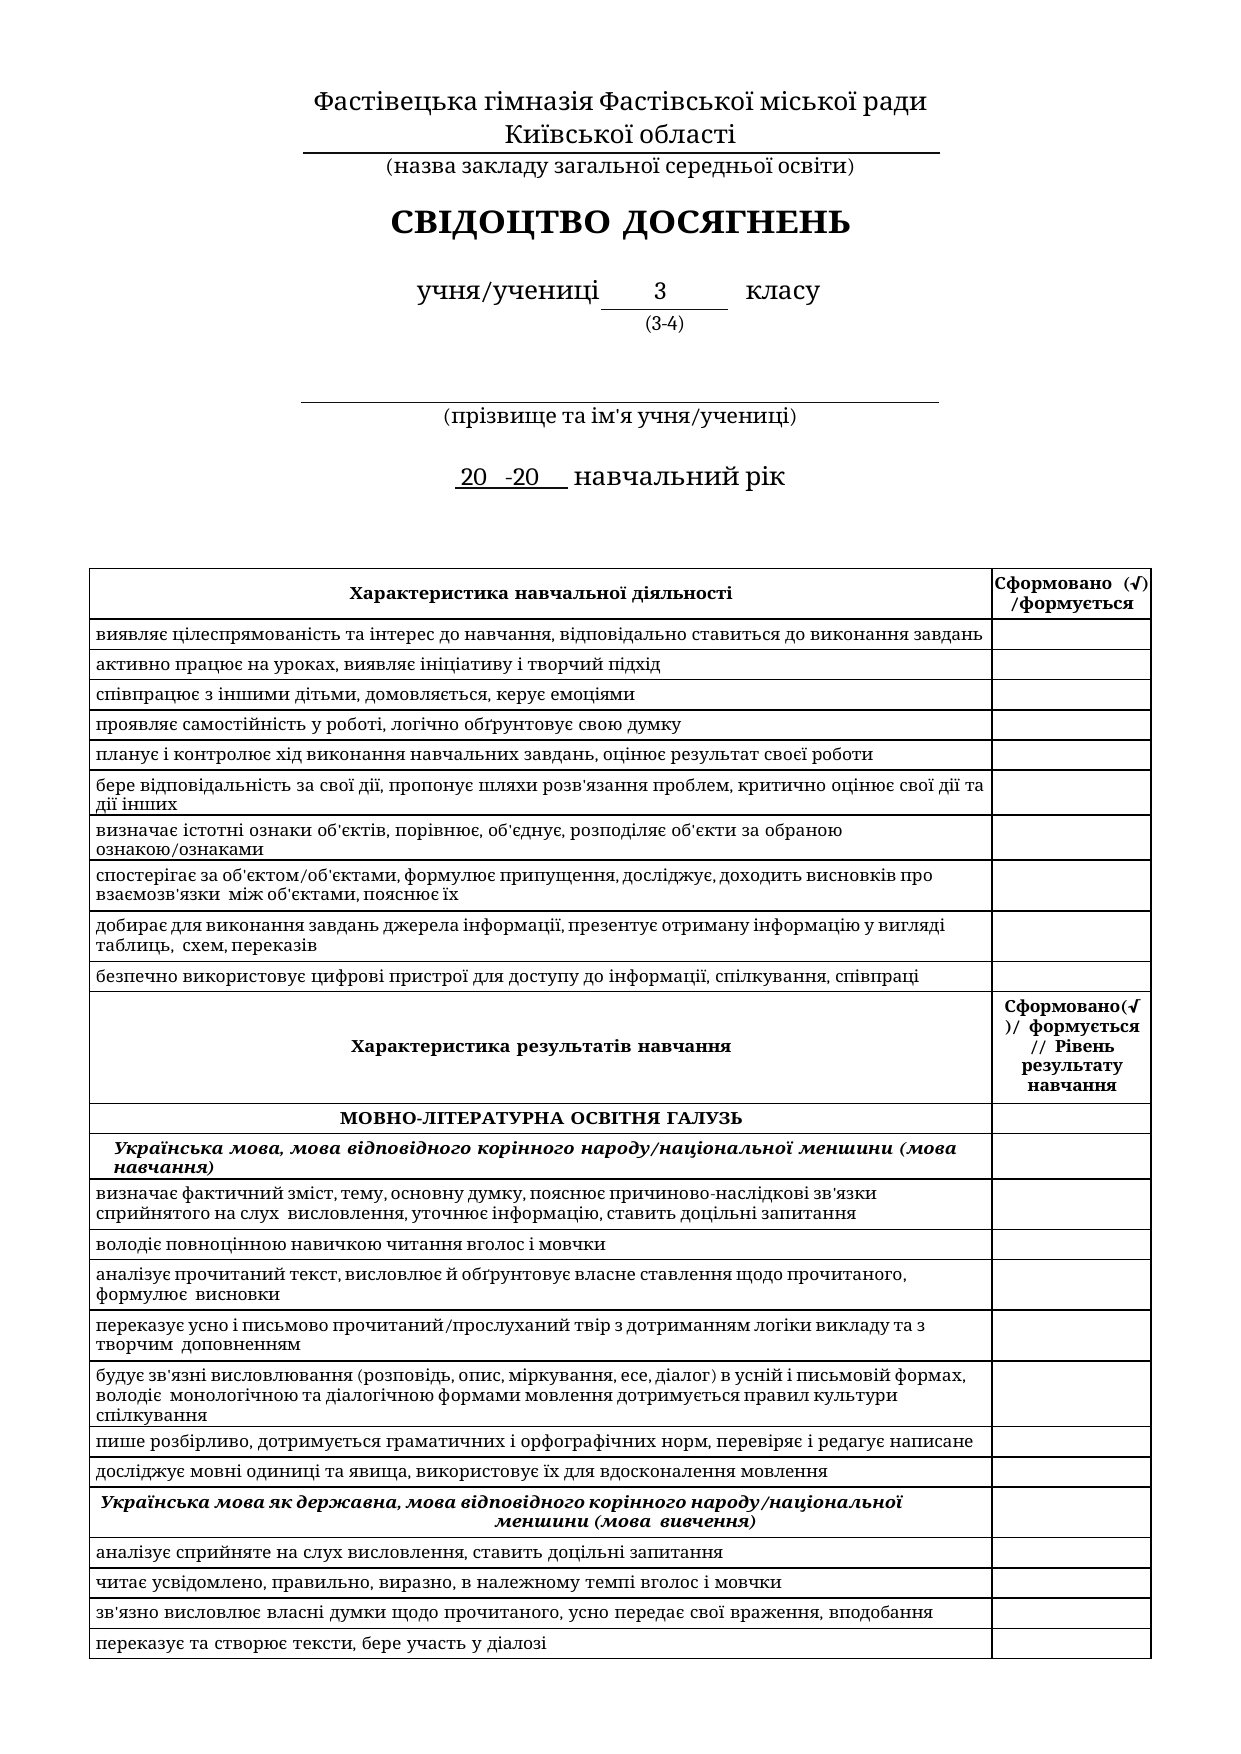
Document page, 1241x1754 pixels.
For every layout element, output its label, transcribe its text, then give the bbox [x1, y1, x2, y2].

table_cell [993, 1538, 1150, 1567]
table_cell спостерігає за об'єктом/об'єктами, формулює припущення, досліджує, доходить висновків про взаємозв'язки між об'єктами, пояснює їх [90, 861, 991, 910]
table_cell визначає фактичний зміст, тему, основну думку, пояснює причиново-наслідкові зв'язки сприйнятого на слух висловлення, уточнює інформацію, ставить доцільні запитання [90, 1180, 991, 1228]
text (прізвище та ім'я учня/учениці) [292, 400, 948, 429]
table_cell [993, 620, 1150, 648]
table_cell досліджує мовні одиниці та явища, використовує їх для вдосконалення мовлення [90, 1458, 991, 1486]
table_cell [993, 1427, 1150, 1456]
table_cell [993, 711, 1150, 739]
table_cell активно працює на уроках, виявляє ініціативу і творчий підхід [90, 650, 991, 679]
table_cell пише розбірливо, дотримується граматичних і орфографічних норм, перевіряє і редагує написане [90, 1427, 991, 1456]
table_cell планує і контролює хід виконання навчальних завдань, оцінює результат своєї роботи [90, 741, 991, 769]
table_cell [993, 1134, 1150, 1178]
title СВІДОЦТВО ДОСЯГНЕНЬ [292, 206, 948, 241]
table_cell проявляє самостійність у роботі, логічно обґрунтовує свою думку [90, 711, 991, 739]
table_cell визначає істотні ознаки об'єктів, порівнює, об'єднує, розподіляє об'єкти за обраною ознакою/ознаками [90, 816, 991, 859]
table_cell безпечно використовує цифрові пристрої для доступу до інформації, спілкування, співпраці [90, 962, 991, 991]
table_cell читає усвідомлено, правильно, виразно, в належному темпі вголос і мовчки [90, 1569, 991, 1597]
table_cell [993, 1362, 1150, 1426]
table_cell виявляє цілеспрямованість та інтерес до навчання, відповідально ставиться до виконання завдань [90, 620, 991, 648]
text Фастівецька гімназія Фастівської міської ради Київської області [292, 88, 948, 149]
table_cell будує зв'язні висловлювання (розповідь, опис, міркування, есе, діалог) в усній і письмовій формах, володіє монологічною та діалогічною формами мовлення дотримується правил культури спілкування [90, 1362, 991, 1426]
table_cell [993, 771, 1150, 814]
table_cell [993, 816, 1150, 859]
table_cell добирає для виконання завдань джерела інформації, презентує отриману інформацію у вигляді таблиць, схем, переказів [90, 912, 991, 961]
text учня/учениці 3 класу [77, 277, 1159, 306]
table_cell [993, 1260, 1150, 1309]
table_header Характеристика навчальної діяльності [90, 569, 991, 618]
table_cell [993, 1569, 1150, 1597]
table_header Сформовано (√) /формується [993, 569, 1150, 618]
table_cell аналізує сприйняте на слух висловлення, ставить доцільні запитання [90, 1538, 991, 1567]
table_cell бере відповідальність за свої дії, пропонує шляхи розв'язання проблем, критично оцінює свої дії та дії інших [90, 771, 991, 814]
table_cell [993, 1180, 1150, 1228]
table_cell [993, 1629, 1150, 1658]
table_cell [993, 912, 1150, 961]
table_cell [993, 1458, 1150, 1486]
table_cell [993, 861, 1150, 910]
table_cell Характеристика результатів навчання [90, 992, 991, 1102]
table_cell [993, 1311, 1150, 1360]
table_cell [993, 680, 1150, 709]
text 20 -20 навчальний рік [77, 463, 1163, 491]
table_cell аналізує прочитаний текст, висловлює й обґрунтовує власне ставлення щодо прочитаного, формулює висновки [90, 1260, 991, 1309]
table_cell володіє повноцінною навичкою читання вголос і мовчки [90, 1230, 991, 1259]
table_cell [993, 741, 1150, 769]
table_cell [993, 1488, 1150, 1537]
text (назва закладу загальної середньої освіти) [292, 155, 948, 179]
table_cell Українська мова як державна, мова відповідного корінного народу/національної меншини (мова вивчення) [90, 1488, 991, 1537]
table_cell [993, 1230, 1150, 1259]
table_cell переказує та створює тексти, бере участь у діалозі [90, 1629, 991, 1658]
table_cell [993, 1104, 1150, 1133]
table_cell зв'язно висловлює власні думки щодо прочитаного, усно передає свої враження, вподобання [90, 1599, 991, 1627]
table_cell переказує усно і письмово прочитаний/прослуханий твір з дотриманням логіки викладу та з творчим доповненням [90, 1311, 991, 1360]
table_cell Українська мова, мова відповідного корінного народу/національної меншини (мова навчання) [90, 1134, 991, 1178]
table_cell [993, 1599, 1150, 1627]
table_cell [993, 962, 1150, 991]
text (3-4) [166, 307, 1163, 336]
table_cell співпрацює з іншими дітьми, домовляється, керує емоціями [90, 680, 991, 709]
table_cell МОВНО-ЛІТЕРАТУРНА ОСВІТНЯ ГАЛУЗЬ [90, 1104, 991, 1133]
table_cell Сформовано(√)/ формується // Рівень результату навчання [993, 992, 1150, 1102]
table_cell [993, 650, 1150, 679]
